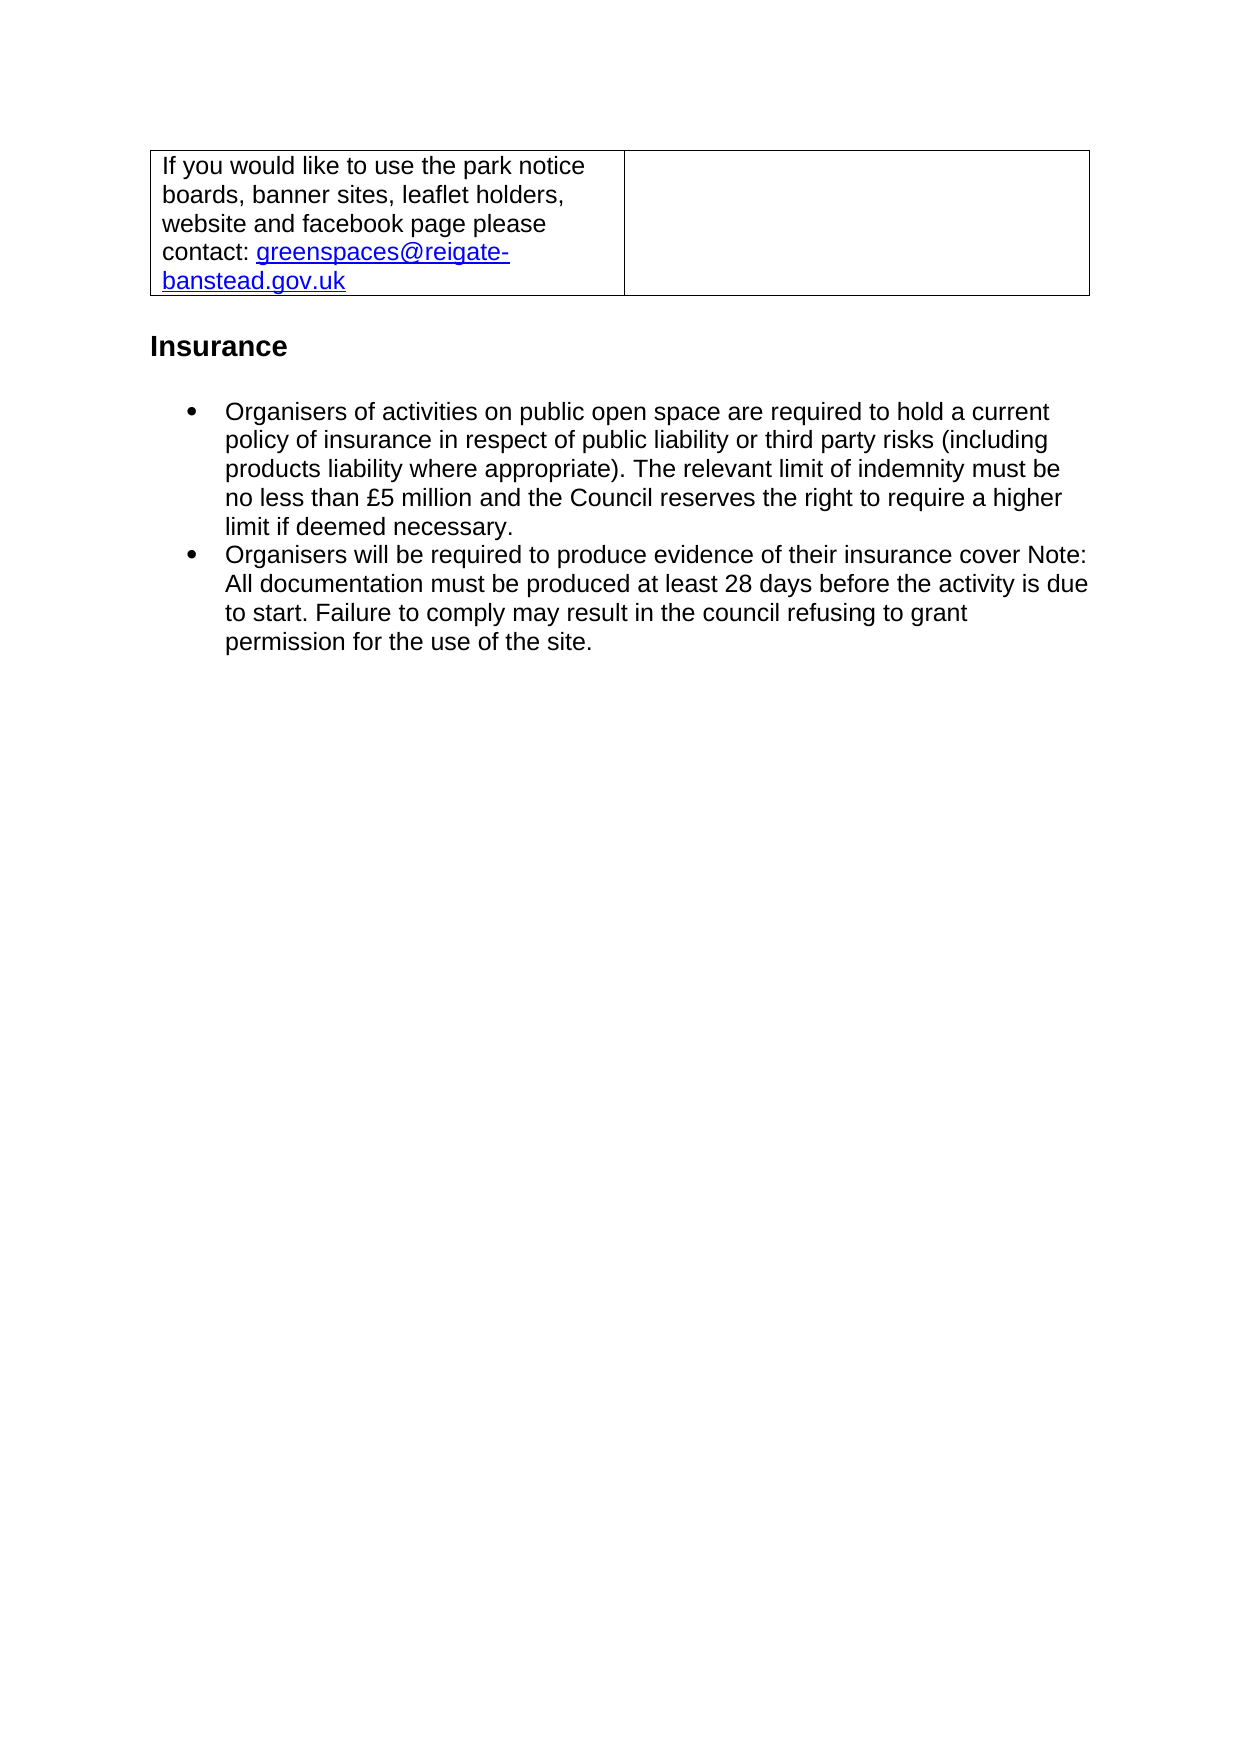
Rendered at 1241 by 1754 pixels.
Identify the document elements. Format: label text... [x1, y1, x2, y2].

table_cell If you would like to use the park notice boards, banner sites, leaflet holders, website and facebook page please contact: greenspaces@reigate-banstead.gov.uk [151, 151, 624, 295]
list Organisers of activities on public open space are required to hold a current policy of insurance in respect of public liability or third party risks (including products liability where appropriate). The relevant limit of indemnity must be no less than £5 million and the Council reserves the right to require a higher limit if deemed necessary. [187, 396, 1090, 540]
text Insurance [150, 329, 1090, 363]
list Organisers will be required to produce evidence of their insurance cover Note: All documentation must be produced at least 28 days before the activity is due to start. Failure to comply may result in the council refusing to grant permission for the use of the site. [187, 540, 1090, 655]
table_cell [625, 151, 1089, 295]
